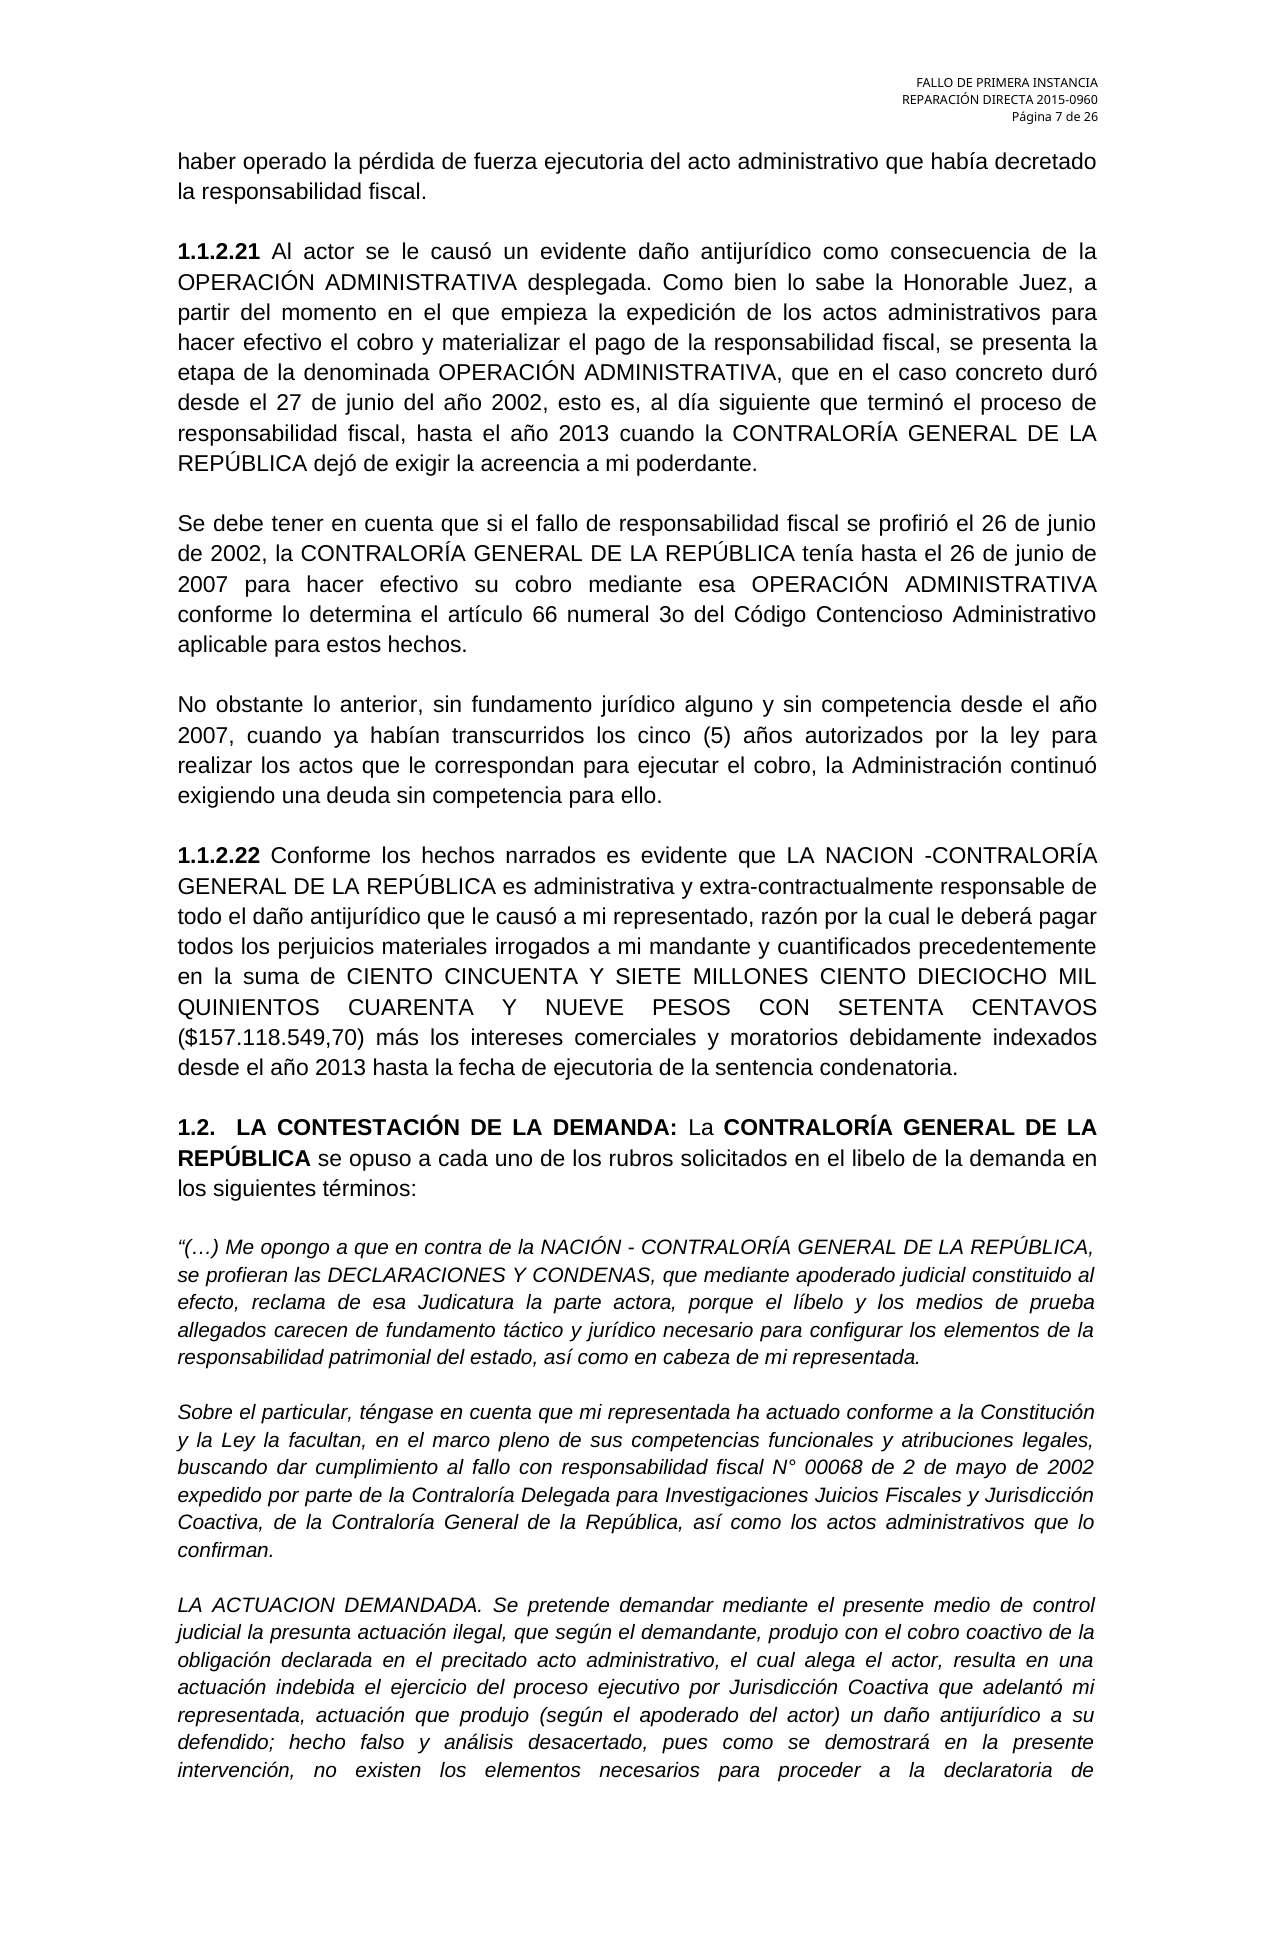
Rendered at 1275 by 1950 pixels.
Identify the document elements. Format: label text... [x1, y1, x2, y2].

text No obstante lo anterior, sin fundamento jurídico alguno y sin competencia desde el año 2007, cuando ya habían transcurridos los cinco (5) años autorizados por la ley para realizar los actos que le correspondan para ejecutar el cobro, la Administración continuó exigiendo una deuda sin competencia para ello. [177, 691, 1098, 808]
text Sobre el particular, téngase en cuenta que mi representada ha actuado conforme a la Constitución y la Ley la facultan, en el marco pleno de sus competencias funcionales y atribuciones legales, buscando dar cumplimiento al fallo con responsabilidad fiscal N° 00068 de 2 de mayo de 2002 expedido por parte de la Contraloría Delegada para Investigaciones Juicios Fiscales y Jurisdicción Coactiva, de la Contraloría General de la República, así como los actos administrativos que lo confirman. [177, 1400, 1098, 1562]
text 1.1.2.21 Al actor se le causó un evidente daño antijurídico como consecuencia de la OPERACIÓN ADMINISTRATIVA desplegada. Como bien lo sabe la Honorable Juez, a partir del momento en el que empieza la expedición de los actos administrativos para hacer efectivo el cobro y materializar el pago de la responsabilidad fiscal, se presenta la etapa de la denominada OPERACIÓN ADMINISTRATIVA, que en el caso concreto duró desde el 27 de junio del año 2002, esto es, al día siguiente que terminó el proceso de responsabilidad fiscal, hasta el año 2013 cuando la CONTRALORÍA GENERAL DE LA REPÚBLICA dejó de exigir la acreencia a mi poderdante. [177, 238, 1098, 476]
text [177, 148, 1098, 204]
text “(…) Me opongo a que en contra de la NACIÓN - CONTRALORÍA GENERAL DE LA REPÚBLICA, se profieran las DECLARACIONES Y CONDENAS, que mediante apoderado judicial constituido al efecto, reclama de esa Judicatura la parte actora, porque el líbelo y los medios de prueba allegados carecen de fundamento táctico y jurídico necesario para configurar los elementos de la responsabilidad patrimonial del estado, así como en cabeza de mi representada. [177, 1235, 1098, 1369]
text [177, 1593, 1098, 1782]
text Se debe tener en cuenta que si el fallo de responsabilidad fiscal se profirió el 26 de junio de 2002, la CONTRALORÍA GENERAL DE LA REPÚBLICA tenía hasta el 26 de junio de 2007 para hacer efectivo su cobro mediante esa OPERACIÓN ADMINISTRATIVA conforme lo determina el artículo 66 numeral 3o del Código Contencioso Administrativo aplicable para estos hechos. [177, 510, 1098, 657]
list LA CONTESTACIÓN DE LA DEMANDA: La CONTRALORÍA GENERAL DE LA REPÚBLICA se opuso a cada uno de los rubros solicitados en el libelo de la demanda en los siguientes términos: [177, 1114, 1098, 1201]
text 1.1.2.22 Conforme los hechos narrados es evidente que LA NACION -CONTRALORÍA GENERAL DE LA REPÚBLICA es administrativa y extra-contractualmente responsable de todo el daño antijurídico que le causó a mi representado, razón por la cual le deberá pagar todos los perjuicios materiales irrogados a mi mandante y cuantificados precedentemente en la suma de CIENTO CINCUENTA Y SIETE MILLONES CIENTO DIECIOCHO MIL QUINIENTOS CUARENTA Y NUEVE PESOS CON SETENTA CENTAVOS ($157.118.549,70) más los intereses comerciales y moratorios debidamente indexados desde el año 2013 hasta la fecha de ejecutoria de la sentencia condenatoria. [177, 842, 1098, 1080]
